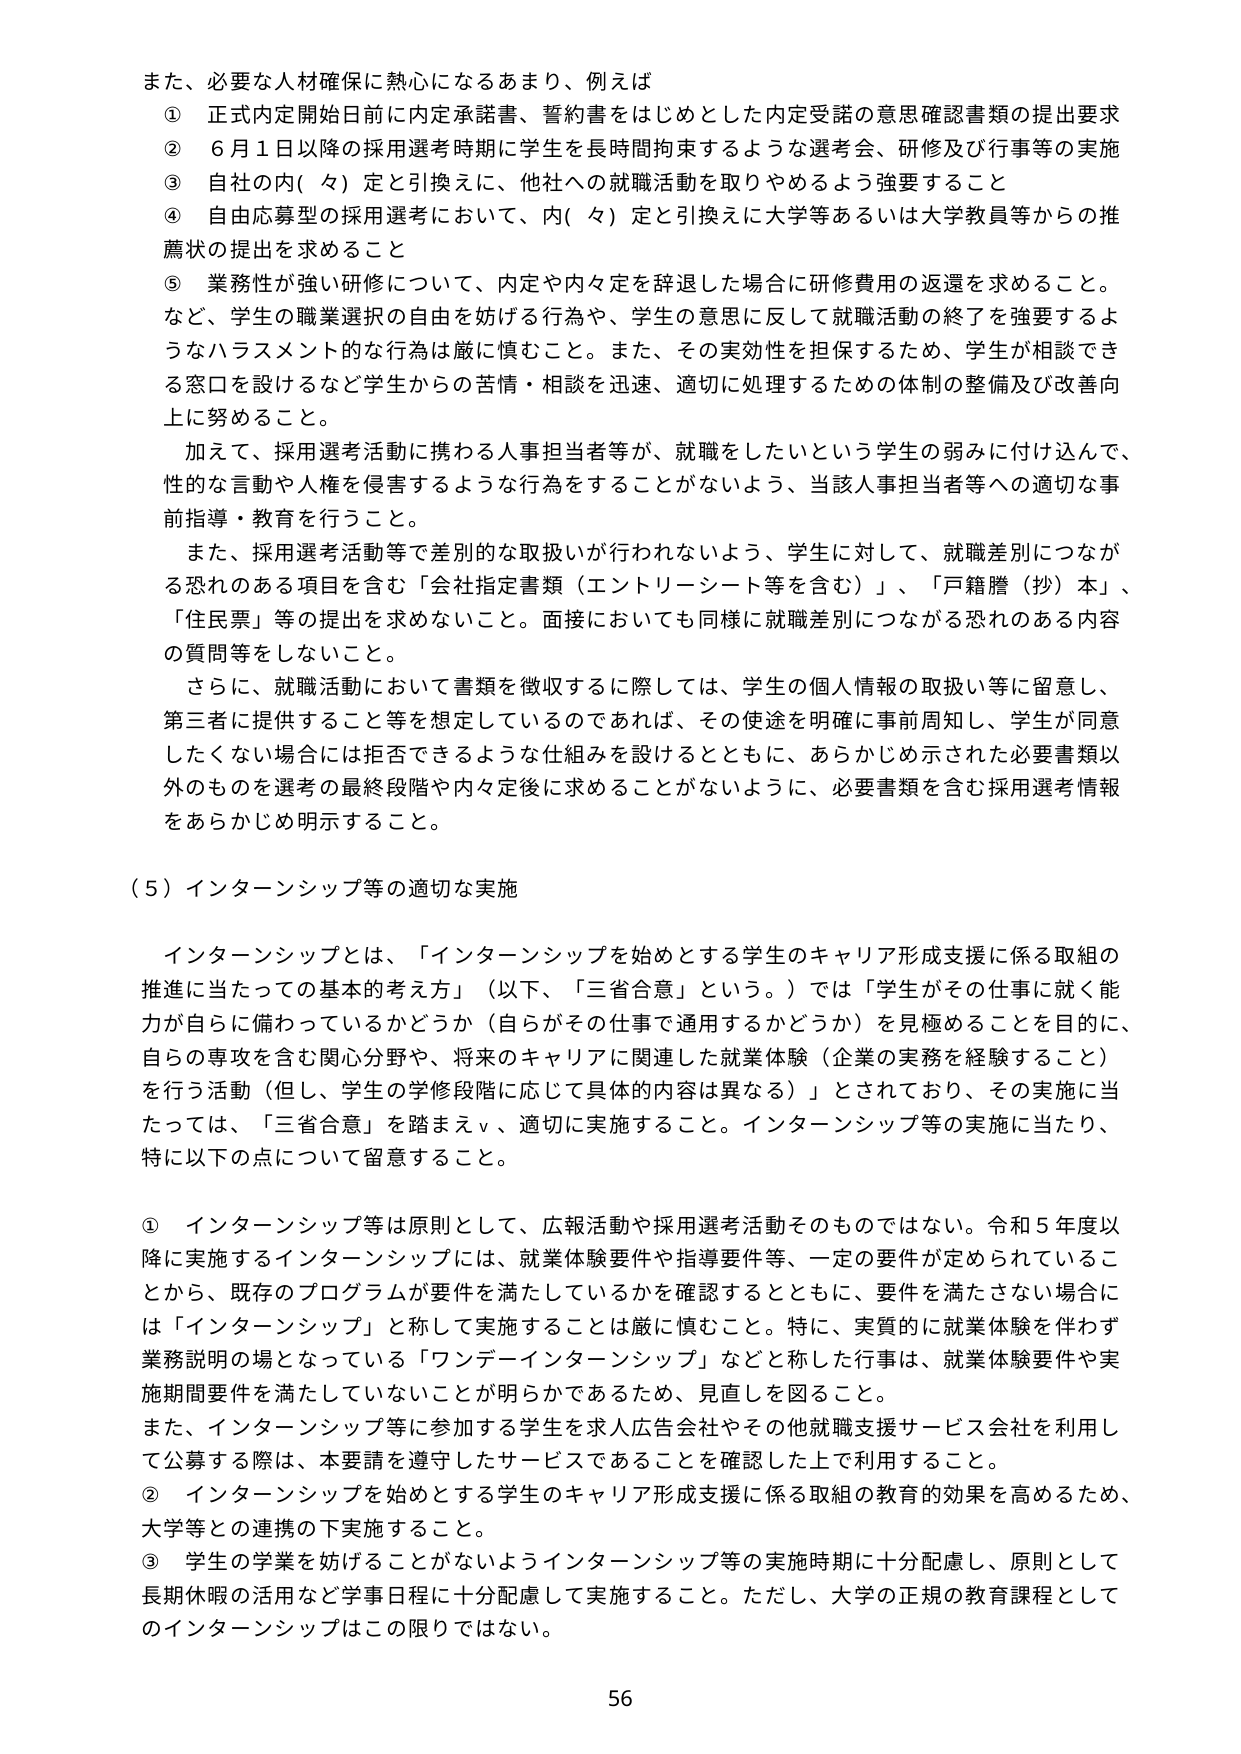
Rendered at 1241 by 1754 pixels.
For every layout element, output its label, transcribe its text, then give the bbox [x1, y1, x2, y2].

text ④ 自由応募型の採用選考において、内(々)定と引換えに大学等あるいは大学教員等からの推薦状の提出を求めること [163, 198, 1122, 265]
text ② インターンシップを始めとする学生のキャリア形成支援に係る取組の教育的効果を高めるため、大学等との連携の下実施すること。 [141, 1476, 1122, 1544]
text ⑤ 業務性が強い研修について、内定や内々定を辞退した場合に研修費用の返還を求めること。 [118, 265, 1122, 299]
text ② ６月１日以降の採用選考時期に学生を長時間拘束するような選考会、研修及び行事等の実施 [118, 131, 1122, 164]
text ① インターンシップ等は原則として、広報活動や採用選考活動そのものではない。令和５年度以降に実施するインターンシップには、就業体験要件や指導要件等、一定の要件が定められていることから、既存のプログラムが要件を満たしているかを確認するとともに、要件を満たさない場合には「インターンシップ」と称して実施することは厳に慎むこと。特に、実質的に就業体験を伴わず業務説明の場となっている「ワンデーインターンシップ」などと称した行事は、就業体験要件や実施期間要件を満たしていないことが明らかであるため、見直しを図ること。 [141, 1207, 1122, 1409]
text また、採用選考活動等で差別的な取扱いが行われないよう、学生に対して、就職差別につながる恐れのある項目を含む「会社指定書類（エントリーシート等を含む）」、「戸籍謄（抄）本」、「住民票」等の提出を求めないこと。面接においても同様に就職差別につながる恐れのある内容の質問等をしないこと。 [163, 534, 1122, 669]
text ① 正式内定開始日前に内定承諾書、誓約書をはじめとした内定受諾の意思確認書類の提出要求 [118, 97, 1122, 131]
text さらに、就職活動において書類を徴収するに際しては、学生の個人情報の取扱い等に留意し、第三者に提供すること等を想定しているのであれば、その使途を明確に事前周知し、学生が同意したくない場合には拒否できるような仕組みを設けるとともに、あらかじめ示された必要書類以外のものを選考の最終段階や内々定後に求めることがないように、必要書類を含む採用選考情報をあらかじめ明示すること。 [163, 669, 1122, 837]
text ③ 学生の学業を妨げることがないようインターンシップ等の実施時期に十分配慮し、原則として長期休暇の活用など学事日程に十分配慮して実施すること。ただし、大学の正規の教育課程としてのインターンシップはこの限りではない。 [141, 1544, 1122, 1645]
text また、インターンシップ等に参加する学生を求人広告会社やその他就職支援サービス会社を利用して公募する際は、本要請を遵守したサービスであることを確認した上で利用すること。 [141, 1409, 1122, 1476]
text （５）インターンシップ等の適切な実施 [118, 871, 1122, 904]
text など、学生の職業選択の自由を妨げる行為や、学生の意思に反して就職活動の終了を強要するようなハラスメント的な行為は厳に慎むこと。また、その実効性を担保するため、学生が相談できる窓口を設けるなど学生からの苦情・相談を迅速、適切に処理するための体制の整備及び改善向上に努めること。 [163, 299, 1122, 433]
text また、必要な人材確保に熱心になるあまり、例えば [118, 63, 1122, 97]
text 加えて、採用選考活動に携わる人事担当者等が、就職をしたいという学生の弱みに付け込んで、性的な言動や人権を侵害するような行為をすることがないよう、当該人事担当者等への適切な事前指導・教育を行うこと。 [163, 433, 1122, 534]
text ③ 自社の内(々)定と引換えに、他社への就職活動を取りやめるよう強要すること [118, 164, 1122, 198]
text インターンシップとは、「インターンシップを始めとする学生のキャリア形成支援に係る取組の推進に当たっての基本的考え方」（以下、「三省合意」という。）では「学生がその仕事に就く能力が自らに備わっているかどうか（自らがその仕事で通用するかどうか）を見極めることを目的に、自らの専攻を含む関心分野や、将来のキャリアに関連した就業体験（企業の実務を経験すること）を行う活動（但し、学生の学修段階に応じて具体的内容は異なる）」とされており、その実施に当たっては、「三省合意」を踏まえⅴ、適切に実施すること。インターンシップ等の実施に当たり、特に以下の点について留意すること。 [141, 938, 1122, 1174]
